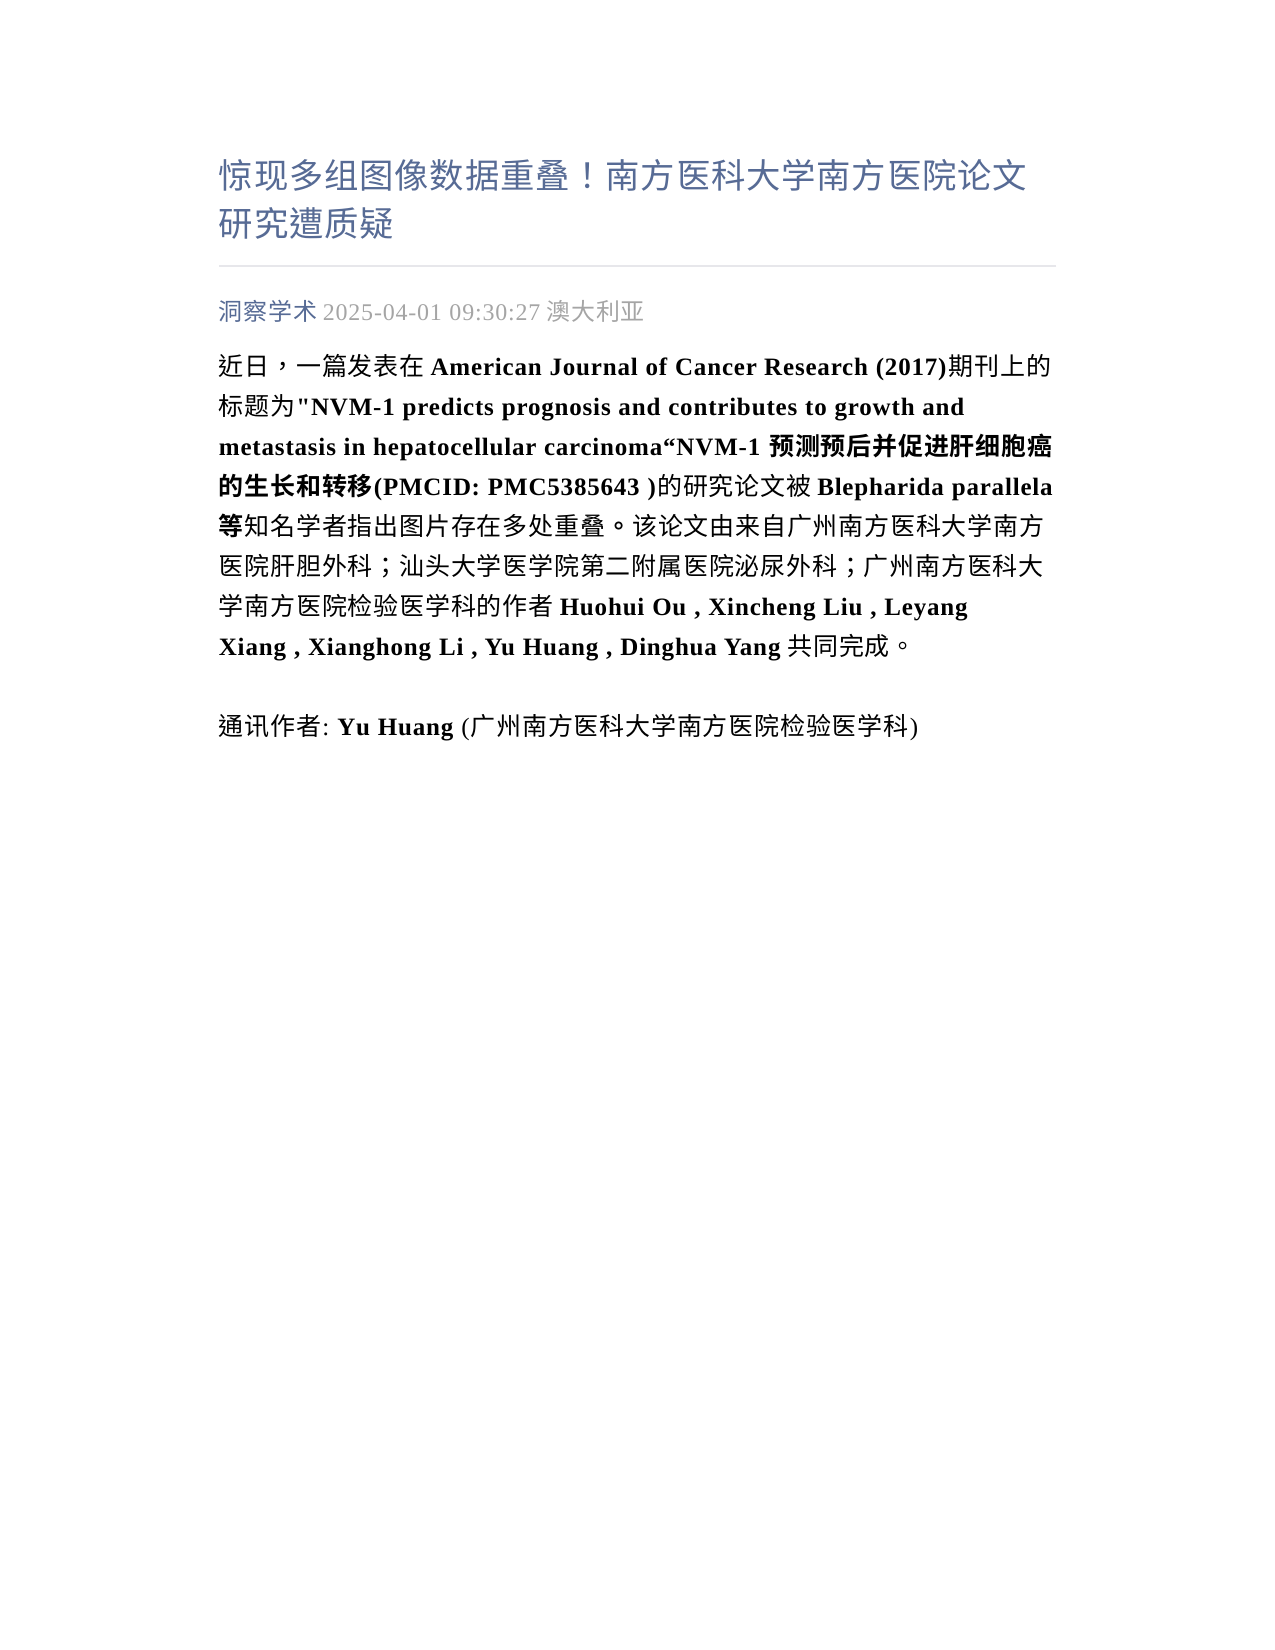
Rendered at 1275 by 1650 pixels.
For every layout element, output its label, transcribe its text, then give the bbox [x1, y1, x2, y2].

text 通讯作者: Yu Huang (广州南方医科大学南方医院检验医学科) [219, 702, 1056, 742]
subtitle 近日，一篇发表在American Journal of Cancer Research (2017)期刊上的标题为"NVM-1 predicts prognosis and contributes to growth and metastasis in hepatocellular carcinoma“NVM-1 预测预后并促进肝细胞癌的生长和转移(PMCID: PMC5385643 )的研究论文被Blepharida parallela等知名学者指出图片存在多处重叠。该论文由来自广州南方医科大学南方医院肝胆外科；汕头大学医学院第二附属医院泌尿外科；广州南方医科大学南方医院检验医学科的作者Huohui Ou , Xincheng Liu , Leyang Xiang , Xianghong Li , Yu Huang , Dinghua Yang共同完成。 [219, 342, 1056, 662]
list 洞察学术2025-04-01 09:30:27澳大利亚 [219, 287, 1056, 327]
title 惊现多组图像数据重叠！南方医科大学南方医院论文研究遭质疑 [219, 150, 1056, 265]
